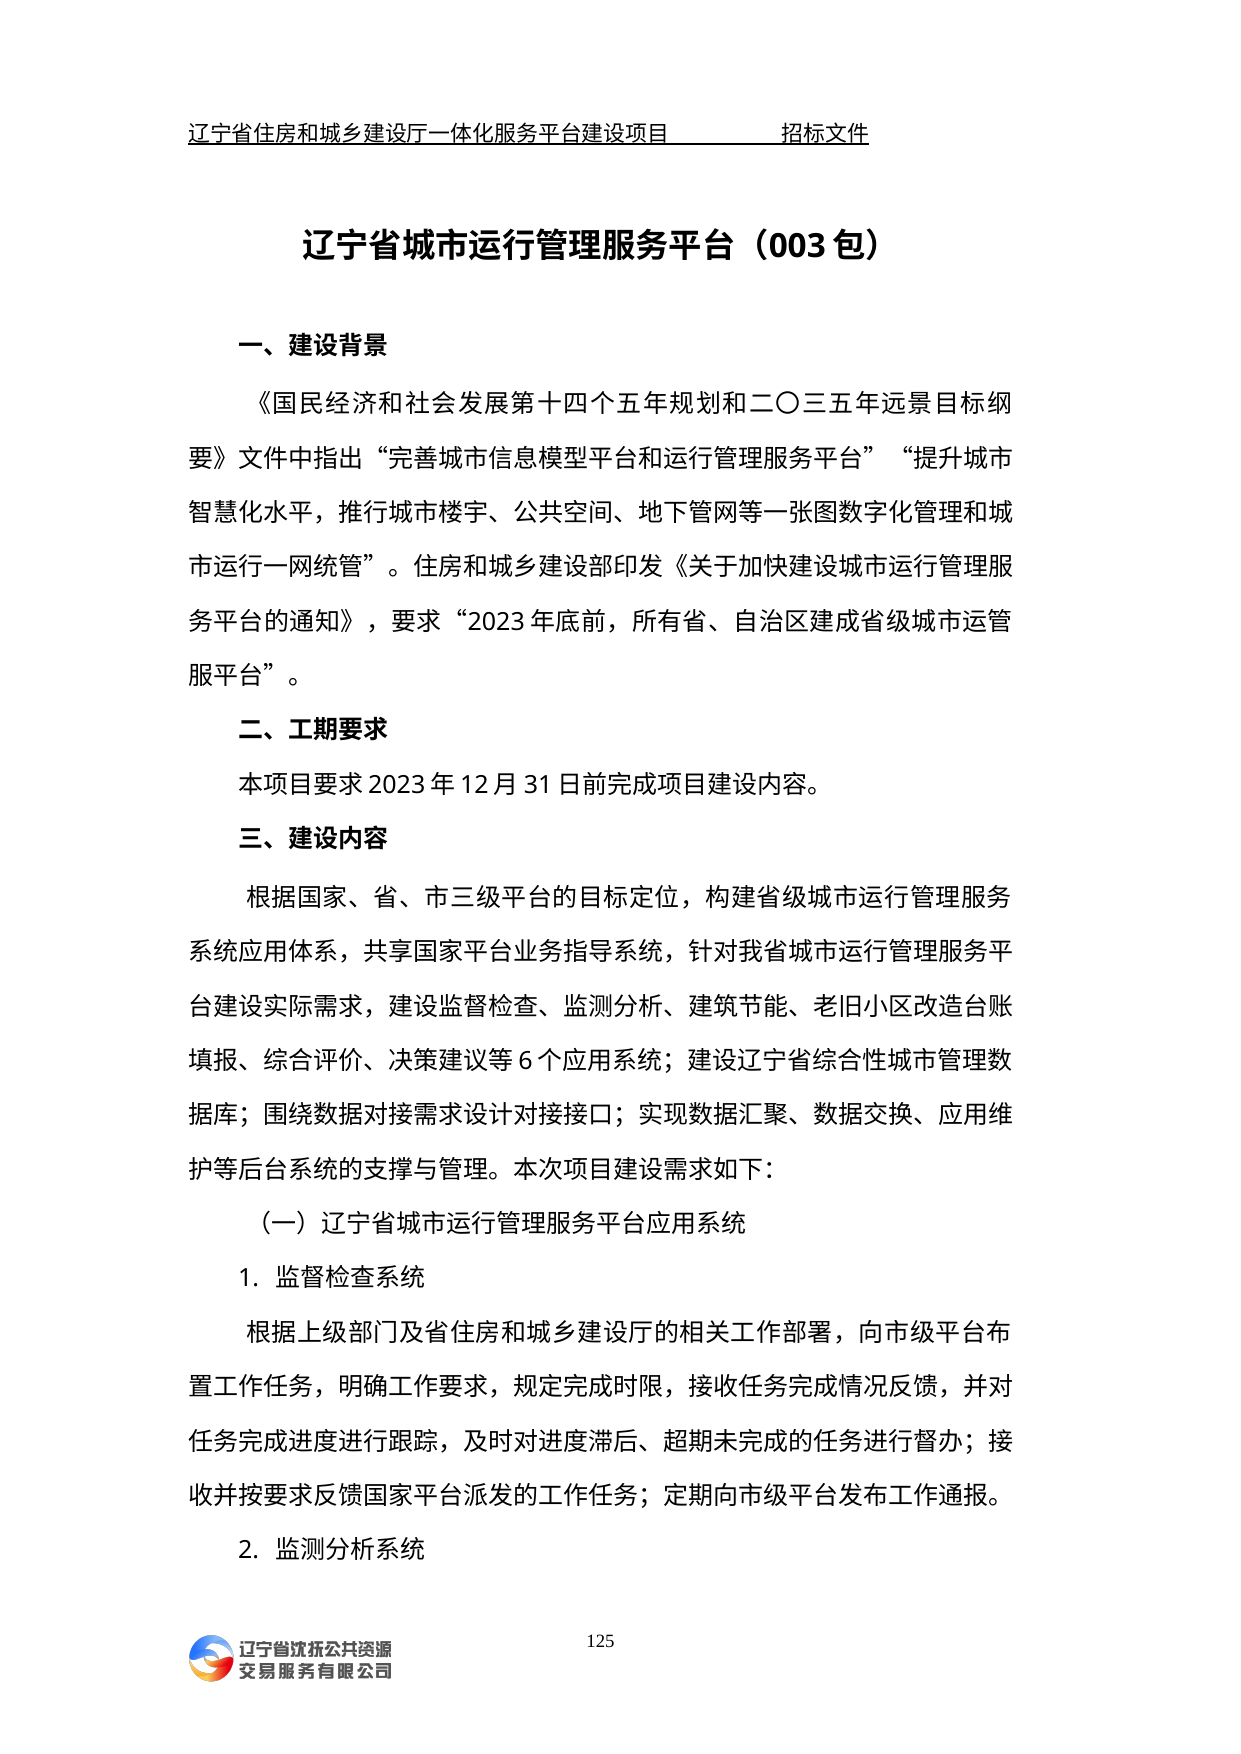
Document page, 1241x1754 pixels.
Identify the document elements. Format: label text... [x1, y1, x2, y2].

text 根据上级部门及省住房和城乡建设厅的相关工作部署，向市级平台布置工作任务，明确工作要求，规定完成时限，接收任务完成情况反馈，并对任务完成进度进行跟踪，及时对进度滞后、超期未完成的任务进行督办；接收并按要求反馈国家平台派发的工作任务；定期向市级平台发布工作通报。 [188, 1312, 1013, 1512]
text 根据国家、省、市三级平台的目标定位，构建省级城市运行管理服务系统应用体系，共享国家平台业务指导系统，针对我省城市运行管理服务平台建设实际需求，建设监督检查、监测分析、建筑节能、老旧小区改造台账填报、综合评价、决策建议等6个应用系统；建设辽宁省综合性城市管理数据库；围绕数据对接需求设计对接接口；实现数据汇聚、数据交换、应用维护等后台系统的支撑与管理。本次项目建设需求如下： [188, 877, 1013, 1185]
list 监测分析系统 [188, 1530, 1013, 1566]
picture [187, 1633, 398, 1683]
subtitle 辽宁省城市运行管理服务平台（003包） [188, 209, 1013, 276]
list （一）辽宁省城市运行管理服务平台应用系统 [246, 1203, 1013, 1240]
text 《国民经济和社会发展第十四个五年规划和二〇三五年远景目标纲要》文件中指出“完善城市信息模型平台和运行管理服务平台”“提升城市智慧化水平，推行城市楼宇、公共空间、地下管网等一张图数字化管理和城市运行一网统管”。住房和城乡建设部印发《关于加快建设城市运行管理服务平台的通知》，要求“2023年底前，所有省、自治区建成省级城市运管服平台”。 [188, 384, 1013, 692]
text 二、工期要求 [188, 710, 1013, 746]
text 三、建设内容 [188, 819, 1013, 855]
text 本项目要求2023年12月31日前完成项目建设内容。 [188, 764, 1013, 801]
text 一、建设背景 [188, 325, 1013, 361]
list 监督检查系统 [188, 1258, 1013, 1294]
